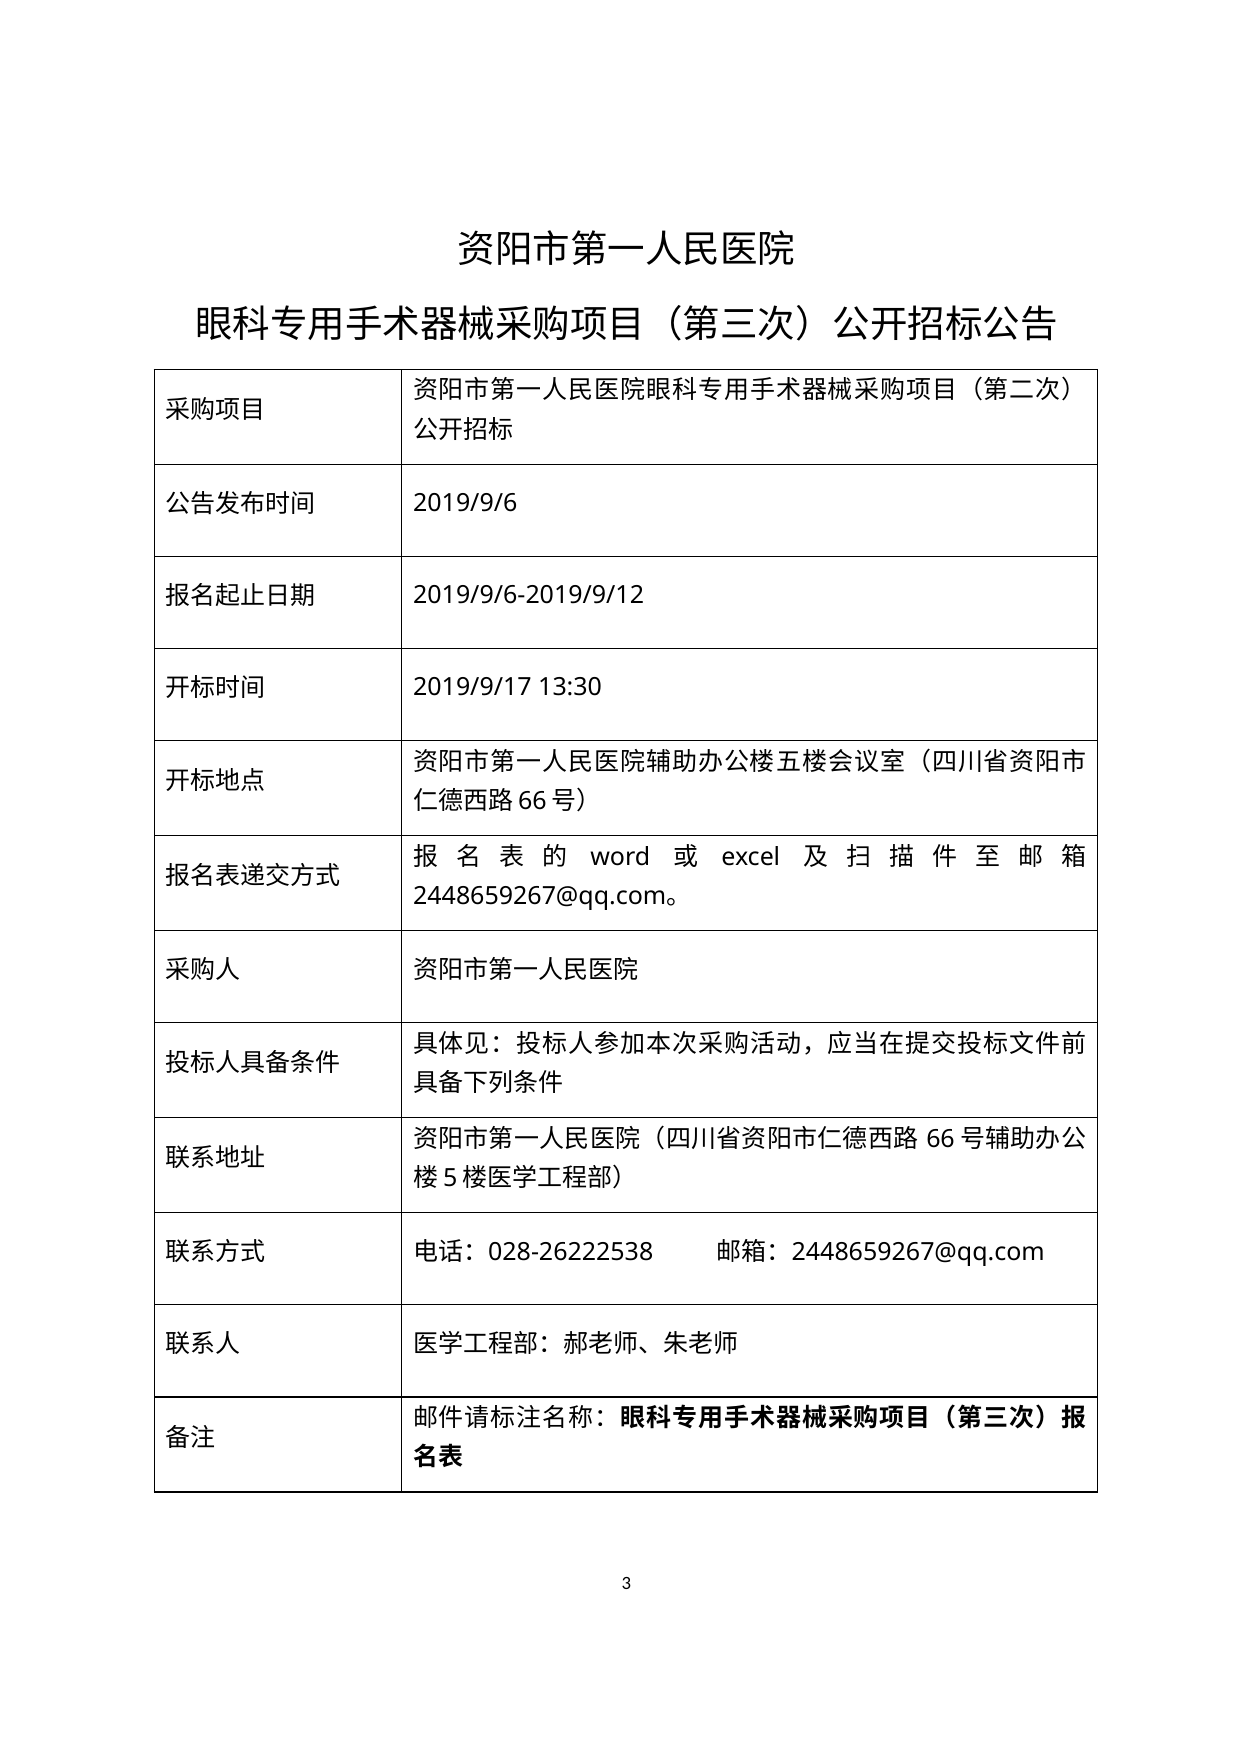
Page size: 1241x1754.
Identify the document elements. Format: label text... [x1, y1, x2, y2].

table_cell 开标时间 [155, 649, 401, 740]
table_cell 报名表的word或excel及扫描件至邮箱2448659267@qq.com。 [402, 836, 1097, 930]
table_cell 电话：028-26222538 邮箱：2448659267@qq.com [402, 1213, 1097, 1304]
text 眼科专用手术器械采购项目（第三次）公开招标公告 [165, 294, 1087, 348]
table_cell 具体见：投标人参加本次采购活动，应当在提交投标文件前具备下列条件 [402, 1023, 1097, 1117]
table_cell 报名表递交方式 [155, 836, 401, 930]
table_cell 备注 [155, 1398, 401, 1491]
table_cell 投标人具备条件 [155, 1023, 401, 1117]
table_header 采购项目 [155, 370, 401, 464]
table_cell 邮件请标注名称：眼科专用手术器械采购项目（第三次）报名表 [402, 1398, 1097, 1491]
table_cell 报名起止日期 [155, 557, 401, 648]
table_cell 资阳市第一人民医院辅助办公楼五楼会议室（四川省资阳市仁德西路66号） [402, 741, 1097, 835]
table_cell 资阳市第一人民医院（四川省资阳市仁德西路66号辅助办公楼5楼医学工程部） [402, 1118, 1097, 1212]
table_cell 2019/9/6-2019/9/12 [402, 557, 1097, 648]
table_cell 2019/9/17 13:30 [402, 649, 1097, 740]
table_cell 医学工程部：郝老师、朱老师 [402, 1305, 1097, 1396]
text 资阳市第一人民医院 [165, 218, 1087, 273]
table_cell 联系方式 [155, 1213, 401, 1304]
table_cell 联系人 [155, 1305, 401, 1396]
table_header 资阳市第一人民医院眼科专用手术器械采购项目（第二次）公开招标 [402, 370, 1097, 464]
table_cell 2019/9/6 [402, 465, 1097, 556]
table_cell 资阳市第一人民医院 [402, 931, 1097, 1022]
table_cell 联系地址 [155, 1118, 401, 1212]
table_cell 开标地点 [155, 741, 401, 835]
table_cell 采购人 [155, 931, 401, 1022]
table_cell 公告发布时间 [155, 465, 401, 556]
